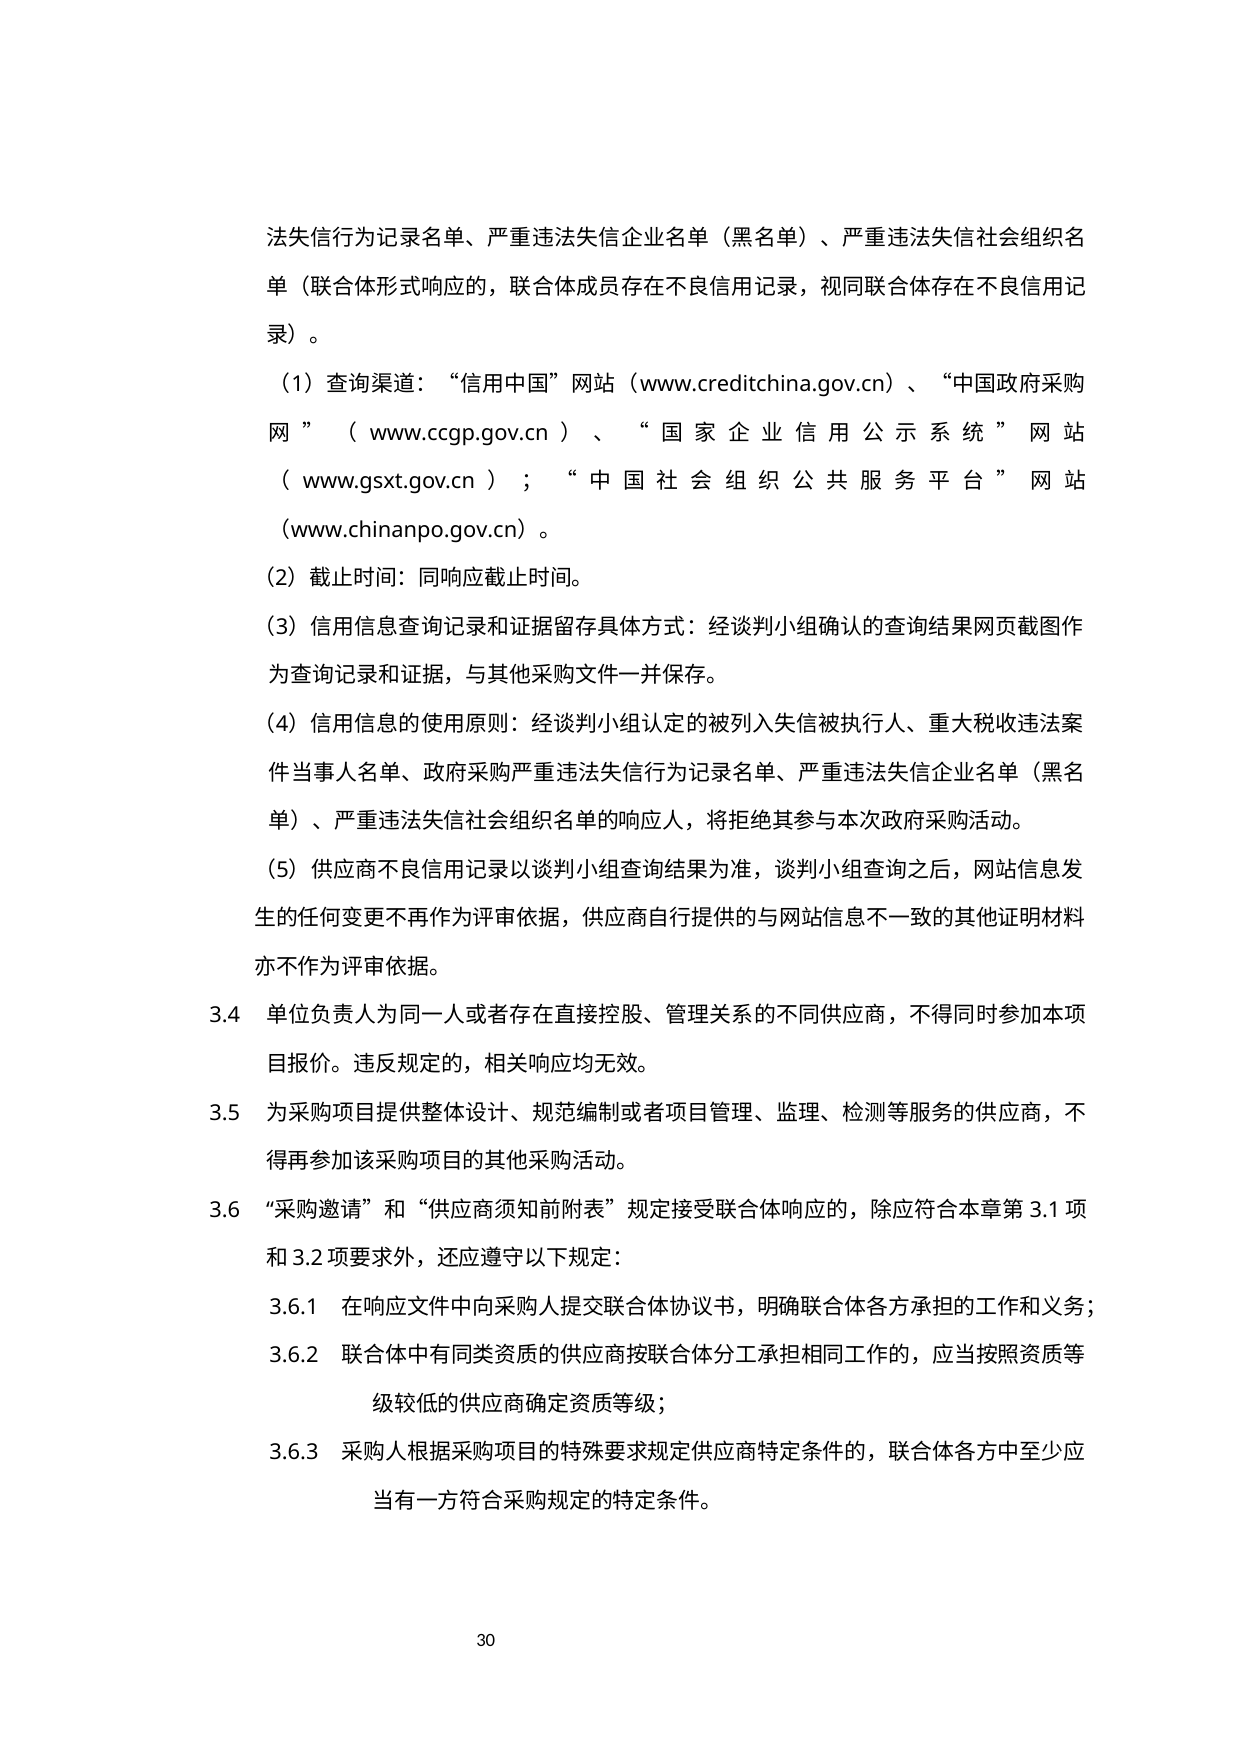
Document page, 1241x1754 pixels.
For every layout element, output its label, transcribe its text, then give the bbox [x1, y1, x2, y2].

list （1）查询渠道：“信用中国”网站（www.creditchina.gov.cn）、“中国政府采购网”（www.ccgp.gov.cn）、“国家企业信用公示系统”网站（www.gsxt.gov.cn）；“中国社会组织公共服务平台”网站（www.chinanpo.gov.cn）。 [269, 365, 1087, 544]
list （5）供应商不良信用记录以谈判小组查询结果为准，谈判小组查询之后，网站信息发生的任何变更不再作为评审依据，供应商自行提供的与网站信息不一致的其他证明材料亦不作为评审依据。 [254, 851, 1087, 981]
list （4）信用信息的使用原则：经谈判小组认定的被列入失信被执行人、重大税收违法案件当事人名单、政府采购严重违法失信行为记录名单、严重违法失信企业名单（黑名单）、严重违法失信社会组织名单的响应人，将拒绝其参与本次政府采购活动。 [253, 705, 1087, 835]
list “采购邀请”和“供应商须知前附表”规定接受联合体响应的，除应符合本章第3.1项和3.2项要求外，还应遵守以下规定： [209, 1191, 1087, 1272]
list （3）信用信息查询记录和证据留存具体方式：经谈判小组确认的查询结果网页截图作为查询记录和证据，与其他采购文件一并保存。 [253, 608, 1087, 689]
list 单位负责人为同一人或者存在直接控股、管理关系的不同供应商，不得同时参加本项目报价。违反规定的，相关响应均无效。 [209, 997, 1087, 1078]
list 为采购项目提供整体设计、规范编制或者项目管理、监理、检测等服务的供应商，不得再参加该采购项目的其他采购活动。 [209, 1094, 1087, 1175]
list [209, 219, 1087, 349]
list （2）截止时间：同响应截止时间。 [209, 560, 1087, 592]
list 3.6.1 在响应文件中向采购人提交联合体协议书，明确联合体各方承担的工作和义务； [269, 1288, 1087, 1321]
list 3.6.2 联合体中有同类资质的供应商按联合体分工承担相同工作的，应当按照资质等级较低的供应商确定资质等级； [269, 1337, 1087, 1418]
list 3.6.3 采购人根据采购项目的特殊要求规定供应商特定条件的，联合体各方中至少应当有一方符合采购规定的特定条件。 [269, 1434, 1087, 1515]
